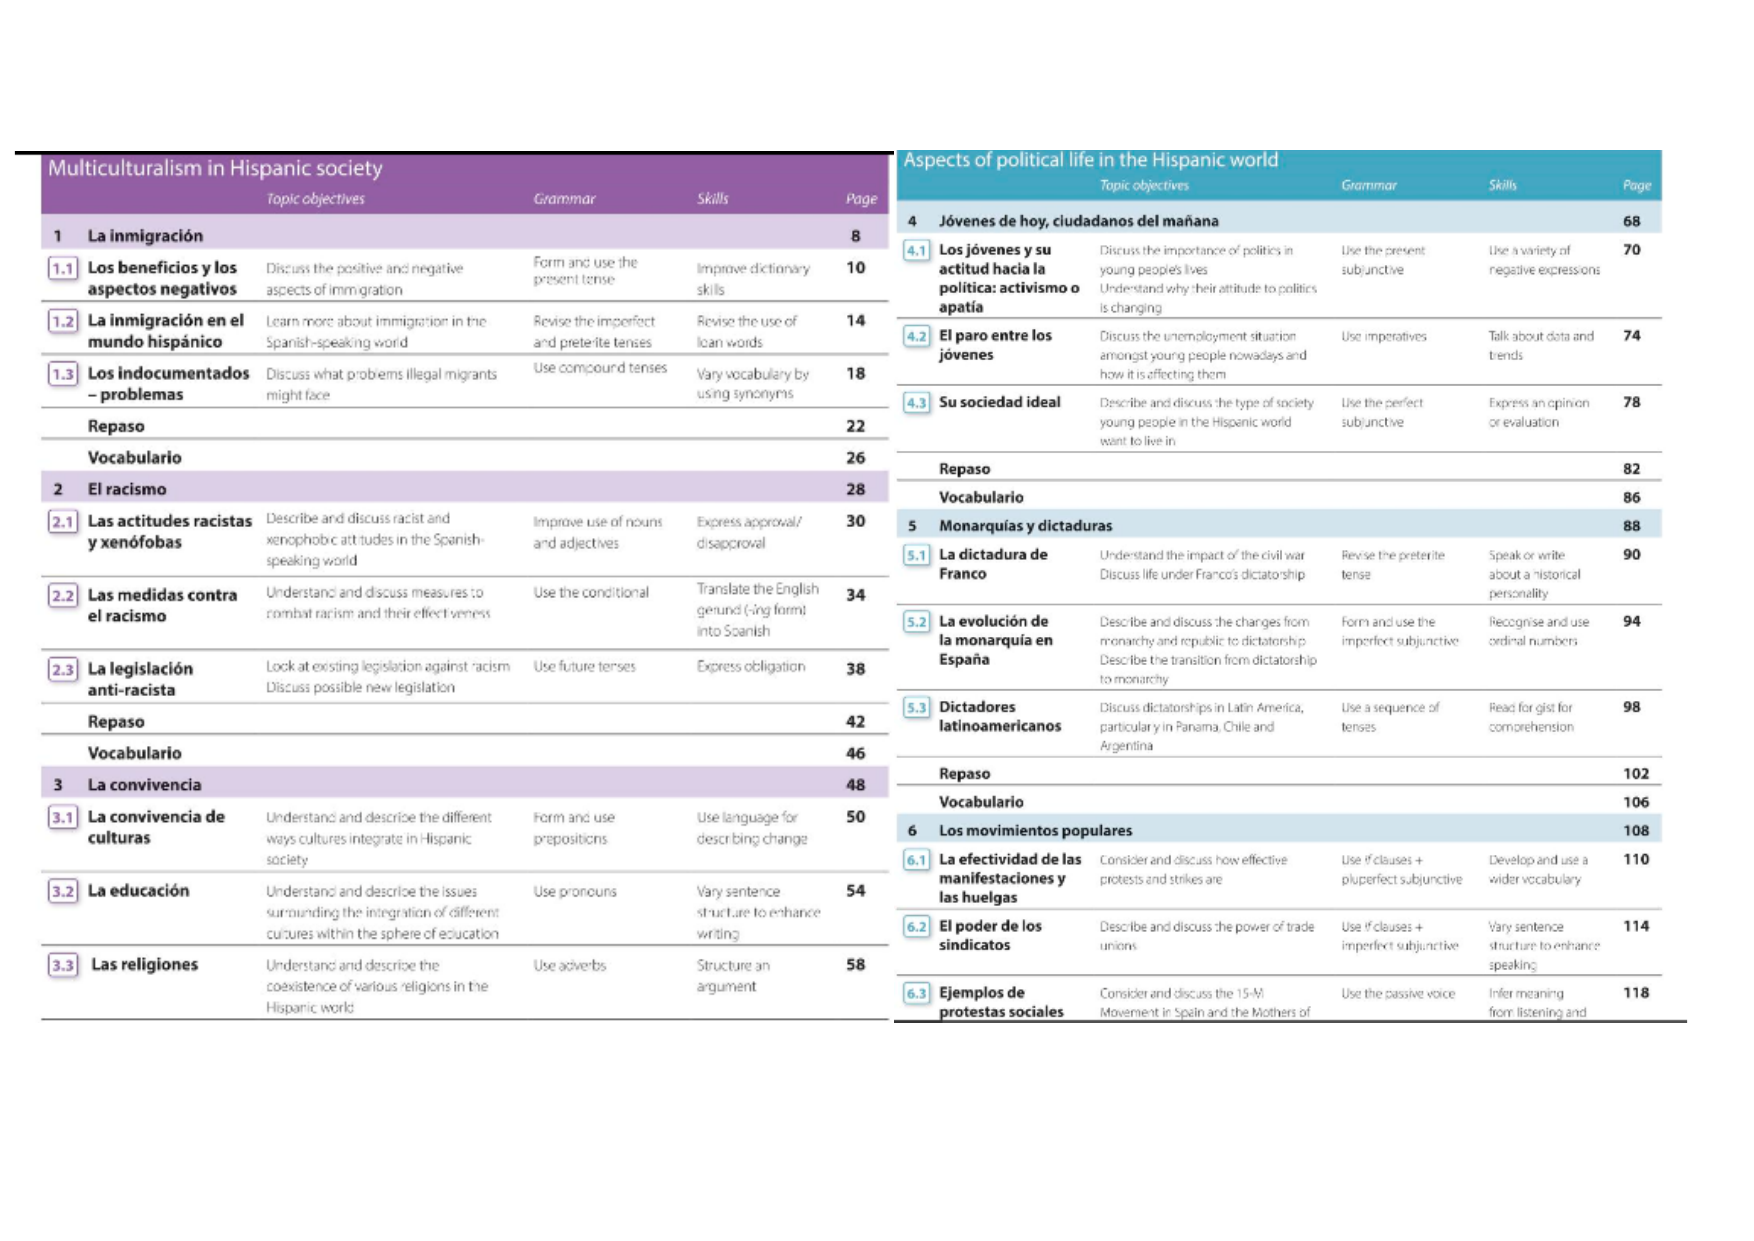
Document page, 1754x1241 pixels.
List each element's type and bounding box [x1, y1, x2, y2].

picture [14, 150, 1688, 1023]
